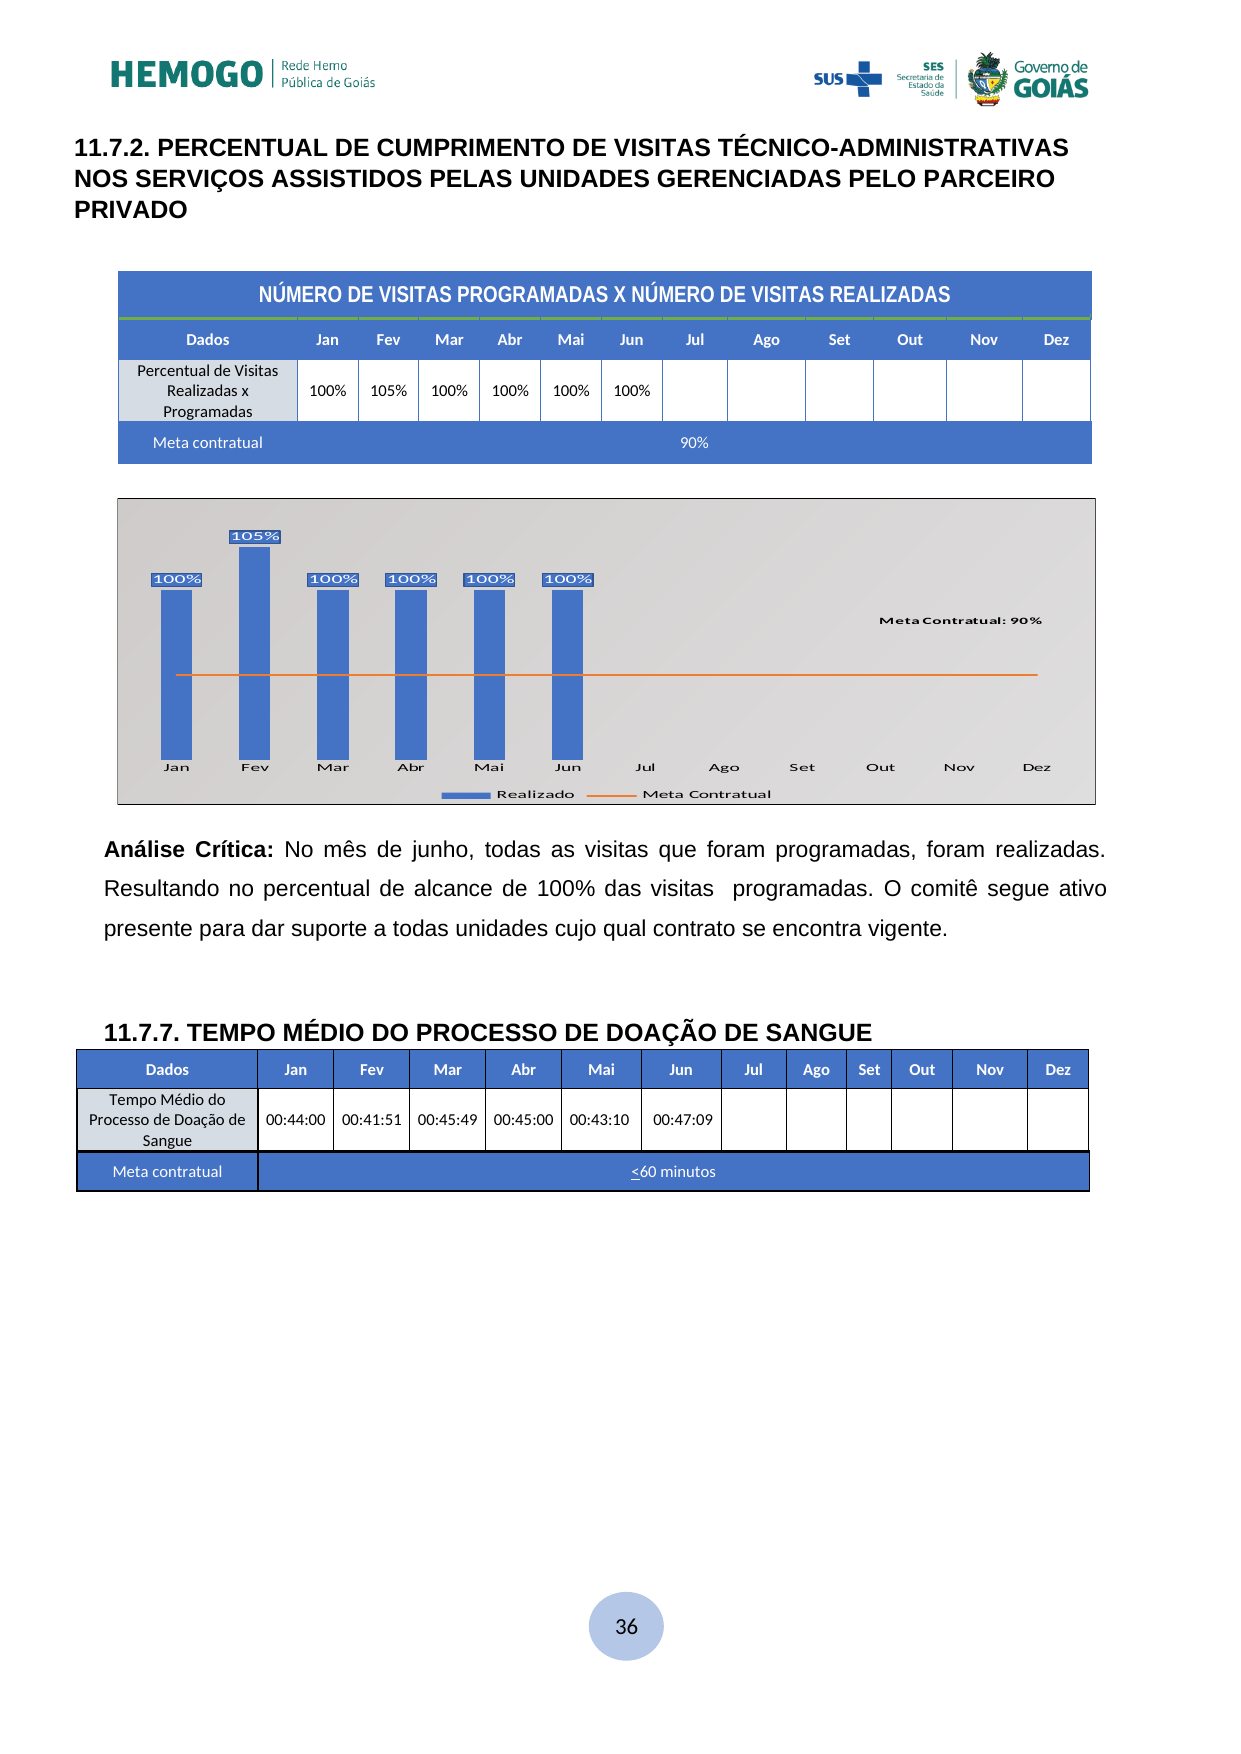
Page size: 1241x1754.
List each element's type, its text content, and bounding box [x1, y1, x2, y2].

table_header Jul [722, 1050, 786, 1088]
table_cell 00:47:09 [642, 1089, 721, 1150]
table_cell 00:45:00 [486, 1089, 561, 1150]
table_cell Mar [419, 320, 479, 359]
table_cell 100% [419, 360, 479, 421]
picture [807, 43, 1098, 109]
table_header Jan [258, 1050, 333, 1088]
picture [102, 41, 385, 99]
table_cell [892, 1089, 952, 1150]
table_header Nov [953, 1050, 1027, 1088]
table_cell Dados [119, 320, 297, 359]
table_cell Mai [541, 320, 601, 359]
table_cell 100% [602, 360, 662, 421]
subtitle 11.7.7. TEMPO MÉDIO DO PROCESSO DE DOAÇÃO DE SANGUE [74, 1017, 1092, 1046]
table_cell Percentual de Visitas Realizadas x Programadas [119, 360, 297, 421]
table_cell 90% [298, 422, 1091, 463]
table_cell Dez [1023, 320, 1090, 359]
table_header Dados [77, 1050, 257, 1088]
table_header NÚMERO DE VISITAS PROGRAMADAS X NÚMERO DE VISITAS REALIZADAS [119, 272, 1091, 317]
text Análise Crítica: No mês de junho, todas as visitas que foram programadas, foram realizadas. Resultando no percentual de alcance de 100% das visitas programadas. O comitê segue ativo presente para dar suporte a todas unidades cujo qual contrato se encontra vigente. [103, 836, 1107, 941]
table_cell 105% [359, 360, 418, 421]
table_cell Jun [602, 320, 662, 359]
table_header Dez [1028, 1050, 1088, 1088]
table_cell Nov [947, 320, 1022, 359]
table_header Fev [334, 1050, 409, 1088]
table_cell Out [874, 320, 946, 359]
table_cell 00:41:51 [334, 1089, 409, 1150]
table_cell 00:43:10 [562, 1089, 641, 1150]
table_cell 100% [480, 360, 540, 421]
table_cell [847, 1089, 891, 1150]
table_cell [806, 360, 873, 421]
table_cell [947, 360, 1022, 421]
table_cell 00:44:00 [259, 1089, 333, 1150]
table_cell Abr [480, 320, 540, 359]
table_cell 00:45:49 [410, 1089, 485, 1150]
table_cell [1023, 360, 1090, 421]
table_cell 100% [541, 360, 601, 421]
table_cell Jan [298, 320, 358, 359]
table_header Abr [486, 1050, 561, 1088]
table_cell Meta contratual [119, 422, 297, 463]
table_header Mai [562, 1050, 641, 1088]
table_cell [728, 360, 805, 421]
table_cell [1028, 1089, 1088, 1150]
table_header Ago [787, 1050, 846, 1088]
table_cell Ago [728, 320, 805, 359]
subtitle 11.7.2. PERCENTUAL DE CUMPRIMENTO DE VISITAS TÉCNICO-ADMINISTRATIVAS NOS SERVIÇOS ASSISTIDOS PELAS UNIDADES GERENCIADAS PELO PARCEIRO PRIVADO [74, 133, 1092, 224]
table_cell Fev [359, 320, 418, 359]
table_cell [663, 360, 727, 421]
table_cell 100% [298, 360, 358, 421]
table_header Jun [642, 1050, 721, 1088]
table_cell [787, 1089, 846, 1150]
table_header Out [892, 1050, 952, 1088]
table_cell [953, 1089, 1027, 1150]
table_cell Meta contratual [78, 1153, 257, 1190]
table_cell Set [806, 320, 873, 359]
table_cell <60 minutos [259, 1153, 1089, 1190]
table_cell Tempo Médio do Processo de Doação de Sangue [78, 1089, 257, 1150]
table_cell [722, 1089, 786, 1150]
table_cell Jul [663, 320, 727, 359]
table_header Set [847, 1050, 891, 1088]
table_cell [874, 360, 946, 421]
table_header Mar [410, 1050, 485, 1088]
